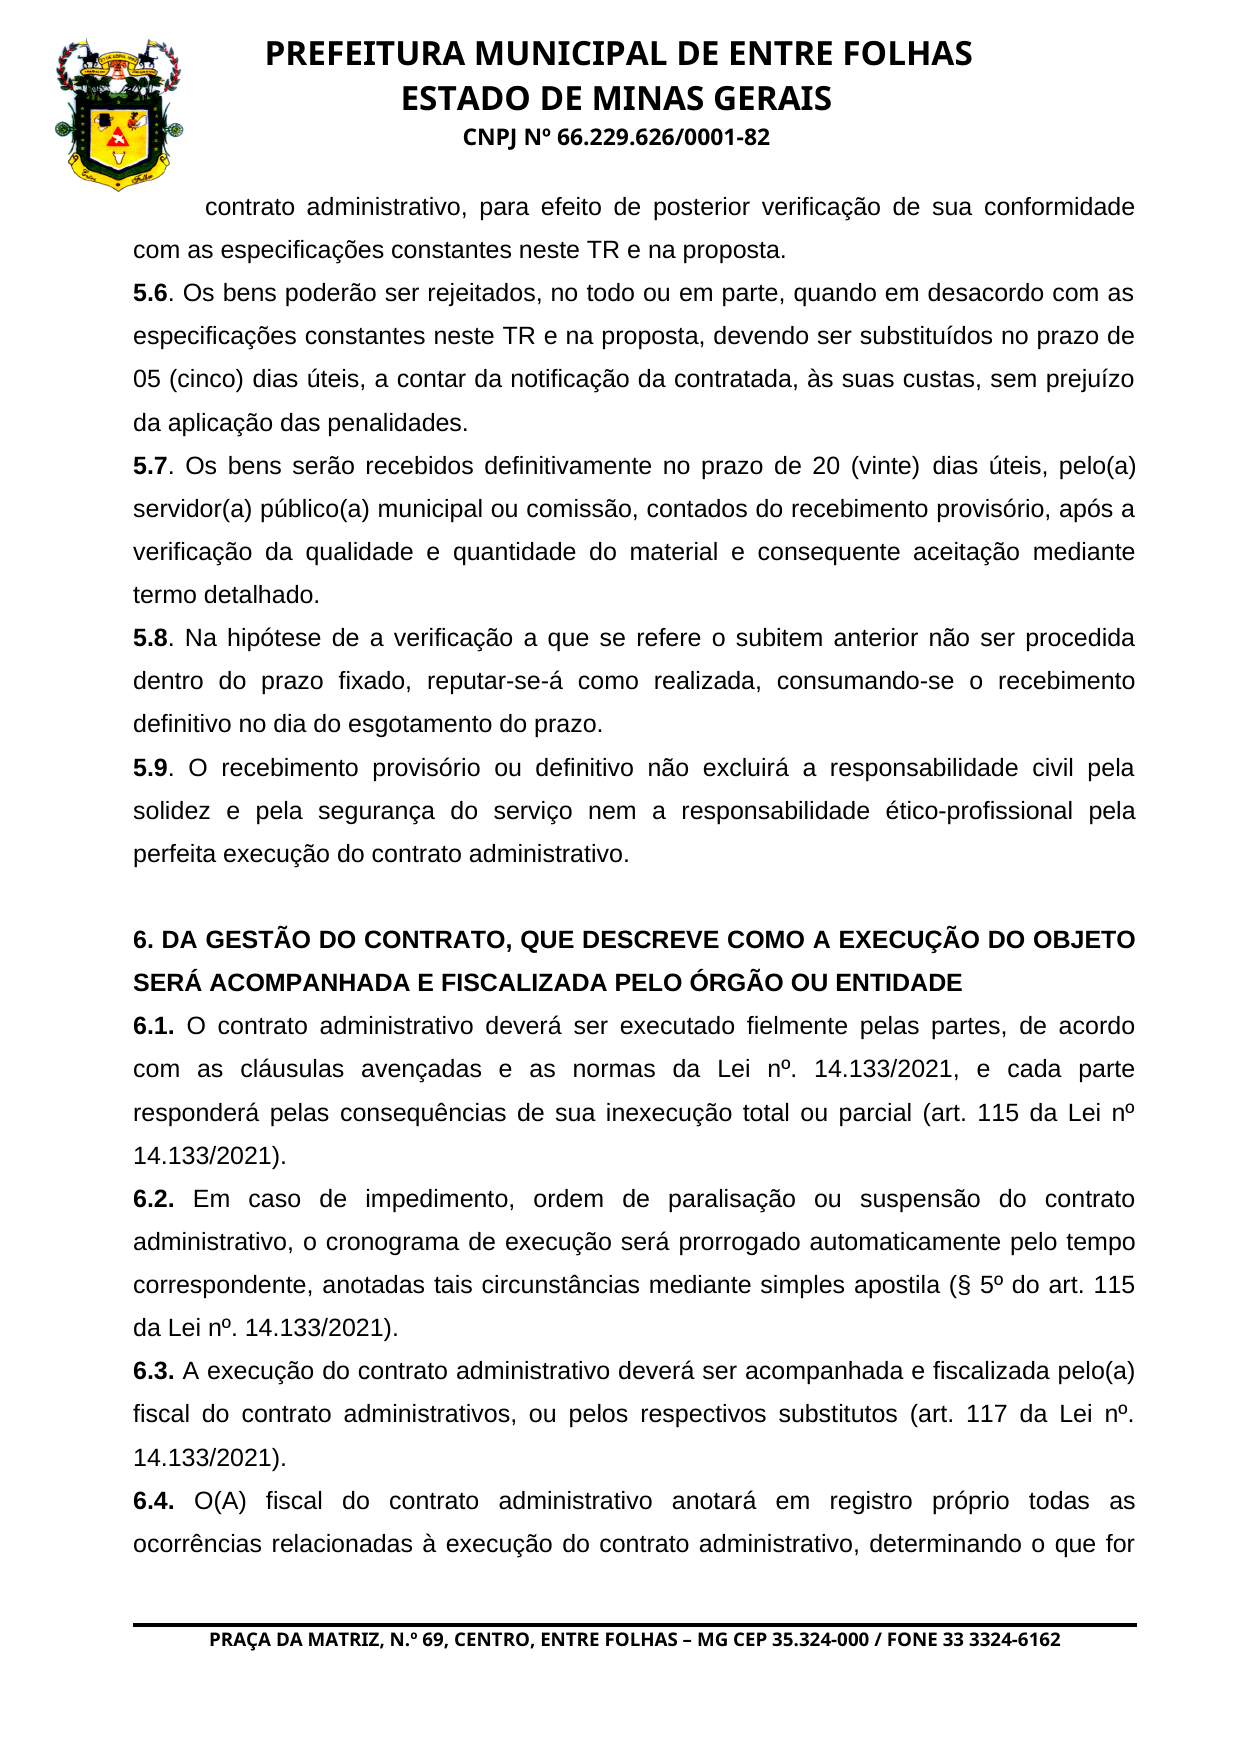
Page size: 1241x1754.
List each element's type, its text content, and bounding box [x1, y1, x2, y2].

text 6.3. A execução do contrato administrativo deverá ser acompanhada e fiscalizada pelo(a) fiscal do contrato administrativos, ou pelos respectivos substitutos (art. 117 da Lei nº. 14.133/2021). [133, 1356, 1137, 1471]
text 6.2. Em caso de impedimento, ordem de paralisação ou suspensão do contrato administrativo, o cronograma de execução será prorrogado automaticamente pelo tempo correspondente, anotadas tais circunstâncias mediante simples apostila (§ 5º do art. 115 da Lei nº. 14.133/2021). [133, 1184, 1137, 1342]
picture [48, 31, 186, 191]
text 5.7. Os bens serão recebidos definitivamente no prazo de 20 (vinte) dias úteis, pelo(a) servidor(a) público(a) municipal ou comissão, contados do recebimento provisório, após a verificação da qualidade e quantidade do material e consequente aceitação mediante termo detalhado. [133, 451, 1137, 609]
text 5.8. Na hipótese de a verificação a que se refere o subitem anterior não ser procedida dentro do prazo fixado, reputar-se-á como realizada, consumando-se o recebimento definitivo no dia do esgotamento do prazo. [133, 623, 1137, 738]
text 6. da gestão do contrato, que descreve como a execução do objeto será acompanhada e fiscalizada pelo órgão ou entidade [133, 925, 1137, 997]
text 5.6. Os bens poderão ser rejeitados, no todo ou em parte, quando em desacordo com as especificações constantes neste TR e na proposta, devendo ser substituídos no prazo de 05 (cinco) dias úteis, a contar da notificação da contratada, às suas custas, sem prejuízo da aplicação das penalidades. [133, 278, 1137, 436]
text 6.1. O contrato administrativo deverá ser executado fielmente pelas partes, de acordo com as cláusulas avençadas e as normas da Lei nº. 14.133/2021, e cada parte responderá pelas consequências de sua inexecução total ou parcial (art. 115 da Lei nº 14.133/2021). [133, 1011, 1137, 1169]
text 5.9. O recebimento provisório ou definitivo não excluirá a responsabilidade civil pela solidez e pela segurança do serviço nem a responsabilidade ético-profissional pela perfeita execução do contrato administrativo. [133, 753, 1137, 868]
